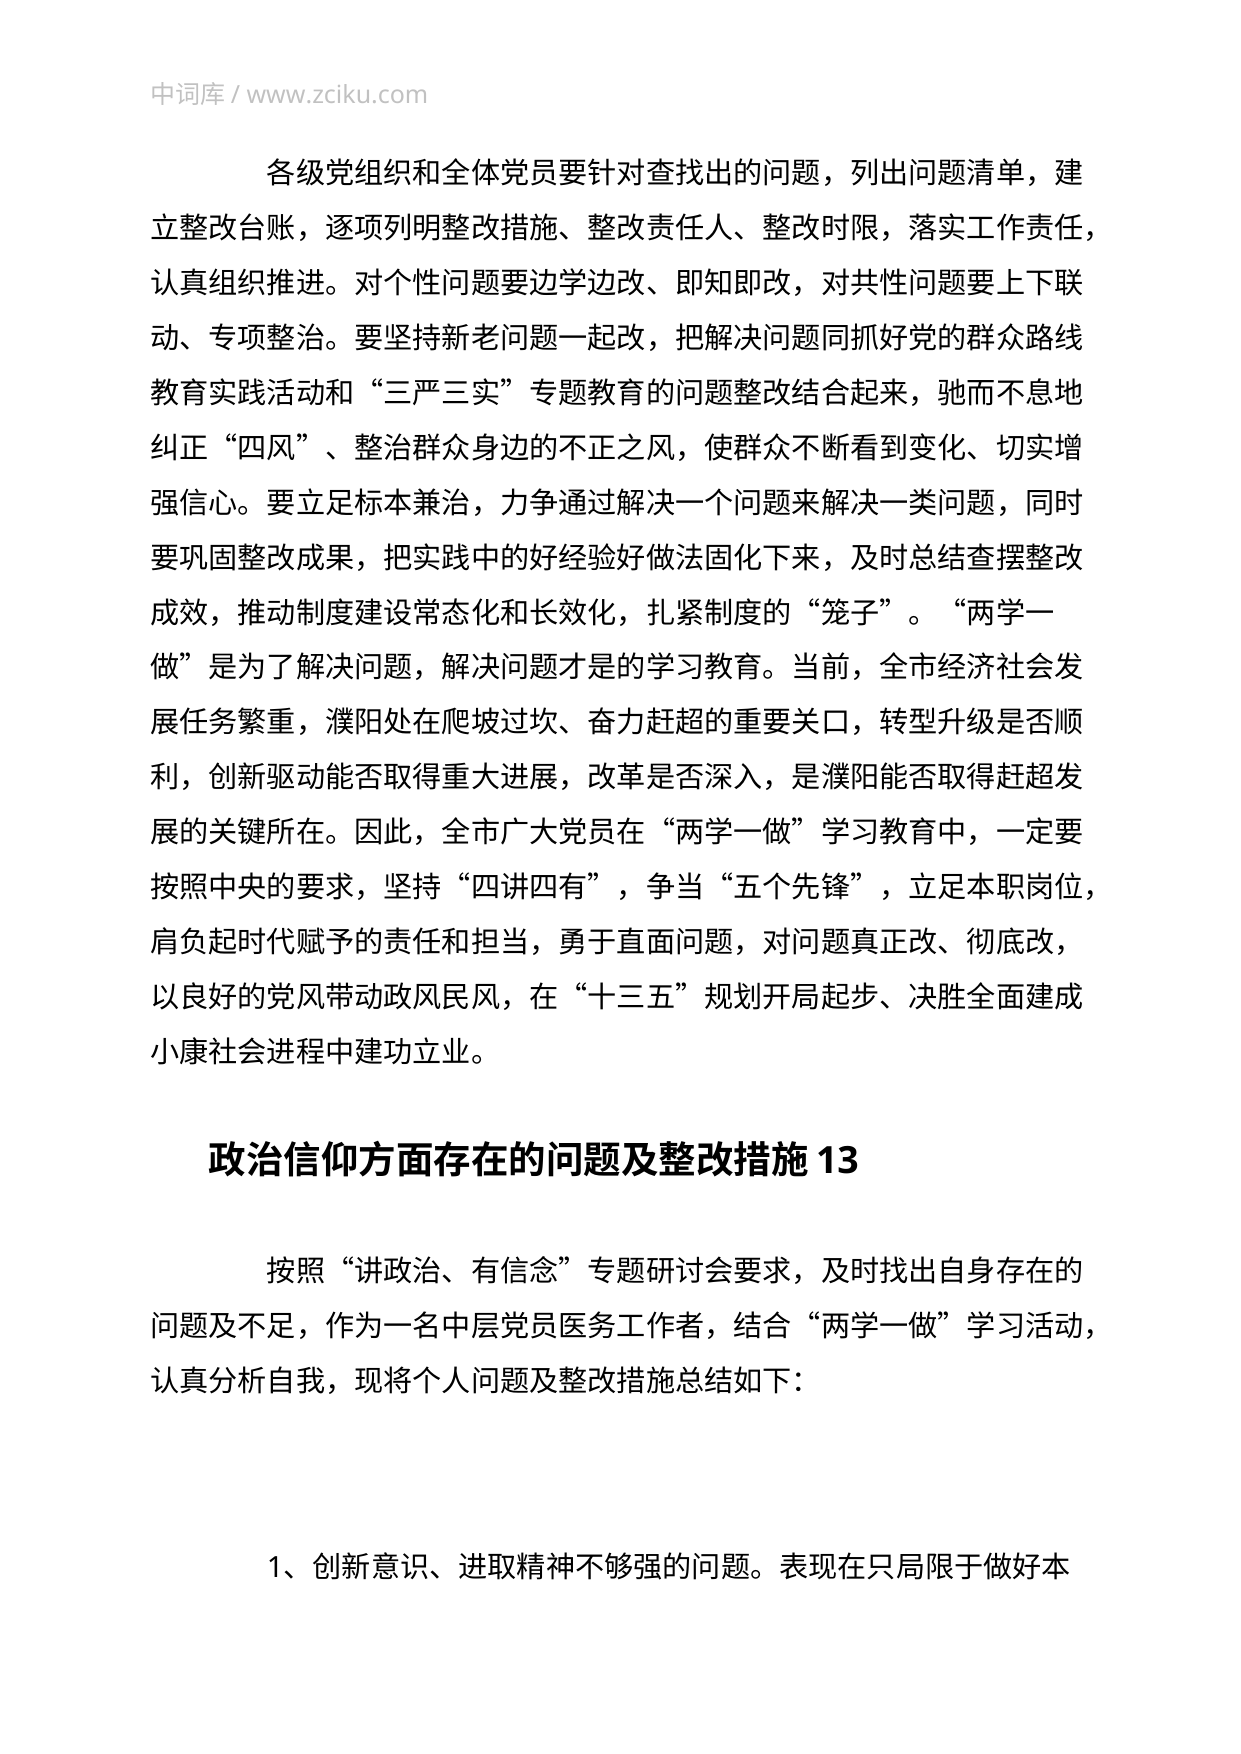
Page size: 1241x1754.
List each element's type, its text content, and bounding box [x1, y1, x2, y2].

text 各级党组织和全体党员要针对查找出的问题，列出问题清单，建立整改台账，逐项列明整改措施、整改责任人、整改时限，落实工作责任，认真组织推进。对个性问题要边学边改、即知即改，对共性问题要上下联动、专项整治。要坚持新老问题一起改，把解决问题同抓好党的群众路线教育实践活动和“三严三实”专题教育的问题整改结合起来，驰而不息地纠正“四风”、整治群众身边的不正之风，使群众不断看到变化、切实增强信心。要立足标本兼治，力争通过解决一个问题来解决一类问题，同时要巩固整改成果，把实践中的好经验好做法固化下来，及时总结查摆整改成效，推动制度建设常态化和长效化，扎紧制度的“笼子”。“两学一做”是为了解决问题，解决问题才是的学习教育。当前，全市经济社会发展任务繁重，濮阳处在爬坡过坎、奋力赶超的重要关口，转型升级是否顺利，创新驱动能否取得重大进展，改革是否深入，是濮阳能否取得赶超发展的关键所在。因此，全市广大党员在“两学一做”学习教育中，一定要按照中央的要求，坚持“四讲四有”，争当“五个先锋”，立足本职岗位，肩负起时代赋予的责任和担当，勇于直面问题，对问题真正改、彻底改，以良好的党风带动政风民风，在“十三五”规划开局起步、决胜全面建成小康社会进程中建功立业。 [150, 150, 1090, 1071]
text 政治信仰方面存在的问题及整改措施13 [150, 1130, 1090, 1184]
text 按照“讲政治、有信念”专题研讨会要求，及时找出自身存在的问题及不足，作为一名中层党员医务工作者，结合“两学一做”学习活动，认真分析自我，现将个人问题及整改措施总结如下： [150, 1248, 1090, 1400]
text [150, 1543, 1090, 1586]
